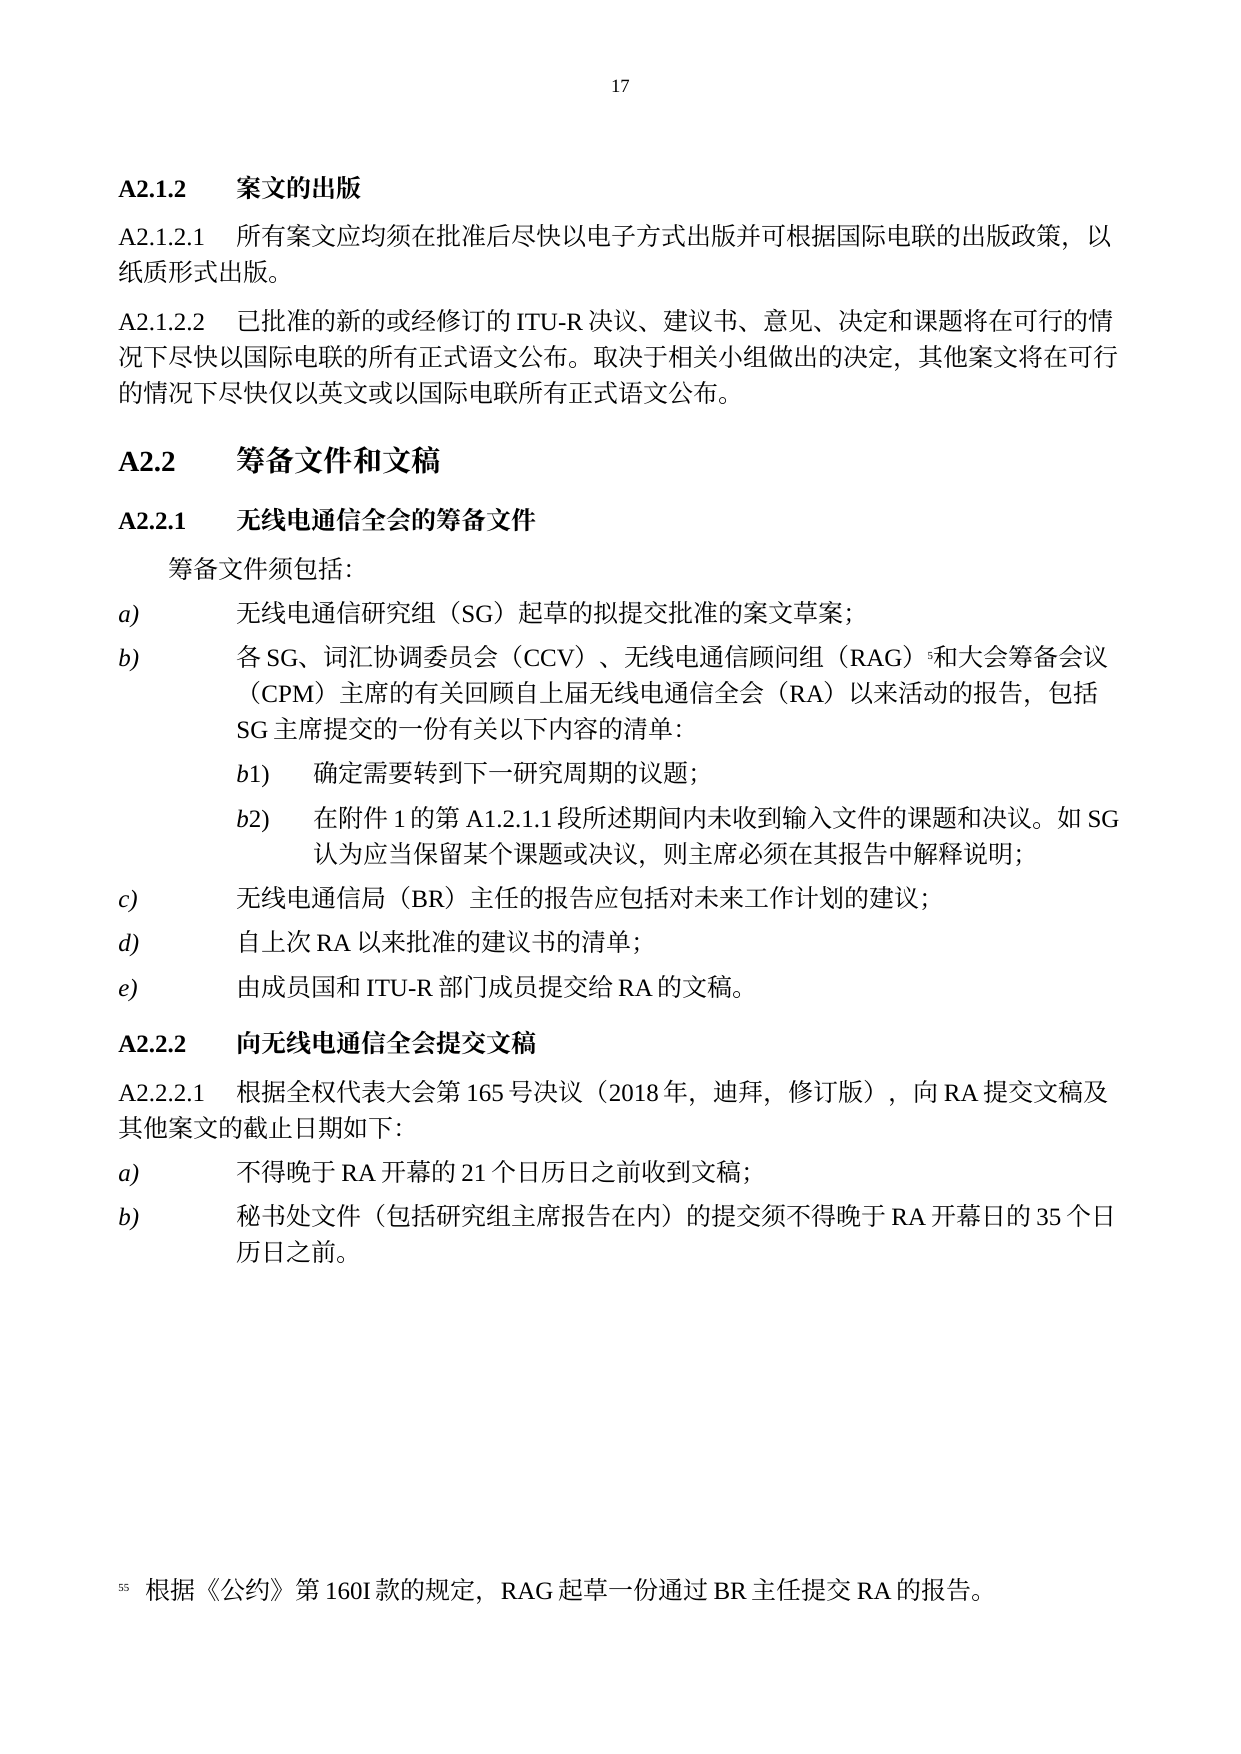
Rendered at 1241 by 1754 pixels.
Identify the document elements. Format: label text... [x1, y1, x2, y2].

subtitle A2.2.1 无线电通信全会的筹备文件 [118, 501, 1122, 537]
text b2) 在附件1的第A1.2.1.1段所述期间内未收到输入文件的课题和决议。如SG认为应当保留某个课题或决议，则主席必须在其报告中解释说明； [236, 798, 1122, 870]
text d) 自上次RA以来批准的建议书的清单； [118, 923, 1122, 959]
text 筹备文件须包括： [118, 549, 1122, 585]
text b) 秘书处文件（包括研究组主席报告在内）的提交须不得晚于RA开幕日的35个日历日之前。 [118, 1197, 1122, 1269]
text b) 各SG、词汇协调委员会（CCV）、无线电通信顾问组（RAG）5和大会筹备会议（CPM）主席的有关回顾自上届无线电通信全会（RA）以来活动的报告，包括SG主席提交的一份有关以下内容的清单： [118, 638, 1122, 746]
text a) 不得晚于RA开幕的21个日历日之前收到文稿； [118, 1153, 1122, 1188]
text e) 由成员国和ITU-R部门成员提交给RA的文稿。 [118, 967, 1122, 1003]
text a) 无线电通信研究组（SG）起草的拟提交批准的案文草案； [118, 594, 1122, 630]
text A2.1.2.1 所有案文应均须在批准后尽快以电子方式出版并可根据国际电联的出版政策，以纸质形式出版。 [118, 217, 1122, 289]
text A2.1.2.2 已批准的新的或经修订的ITU-R决议、建议书、意见、决定和课题将在可行的情况下尽快以国际电联的所有正式语文公布。取决于相关小组做出的决定，其他案文将在可行的情况下尽快仅以英文或以国际电联所有正式语文公布。 [118, 301, 1122, 409]
text c) 无线电通信局（BR）主任的报告应包括对未来工作计划的建议； [118, 879, 1122, 914]
text А2.2.2.1 根据全权代表大会第165号决议（2018年，迪拜，修订版），向RA提交文稿及其他案文的截止日期如下： [118, 1072, 1122, 1144]
subtitle A2.2 筹备文件和文稿 [118, 438, 1122, 480]
subtitle A2.1.2 案文的出版 [118, 168, 1122, 204]
text b1) 确定需要转到下一研究周期的议题； [236, 754, 1122, 790]
subtitle А2.2.2 向无线电通信全会提交文稿 [118, 1024, 1122, 1060]
